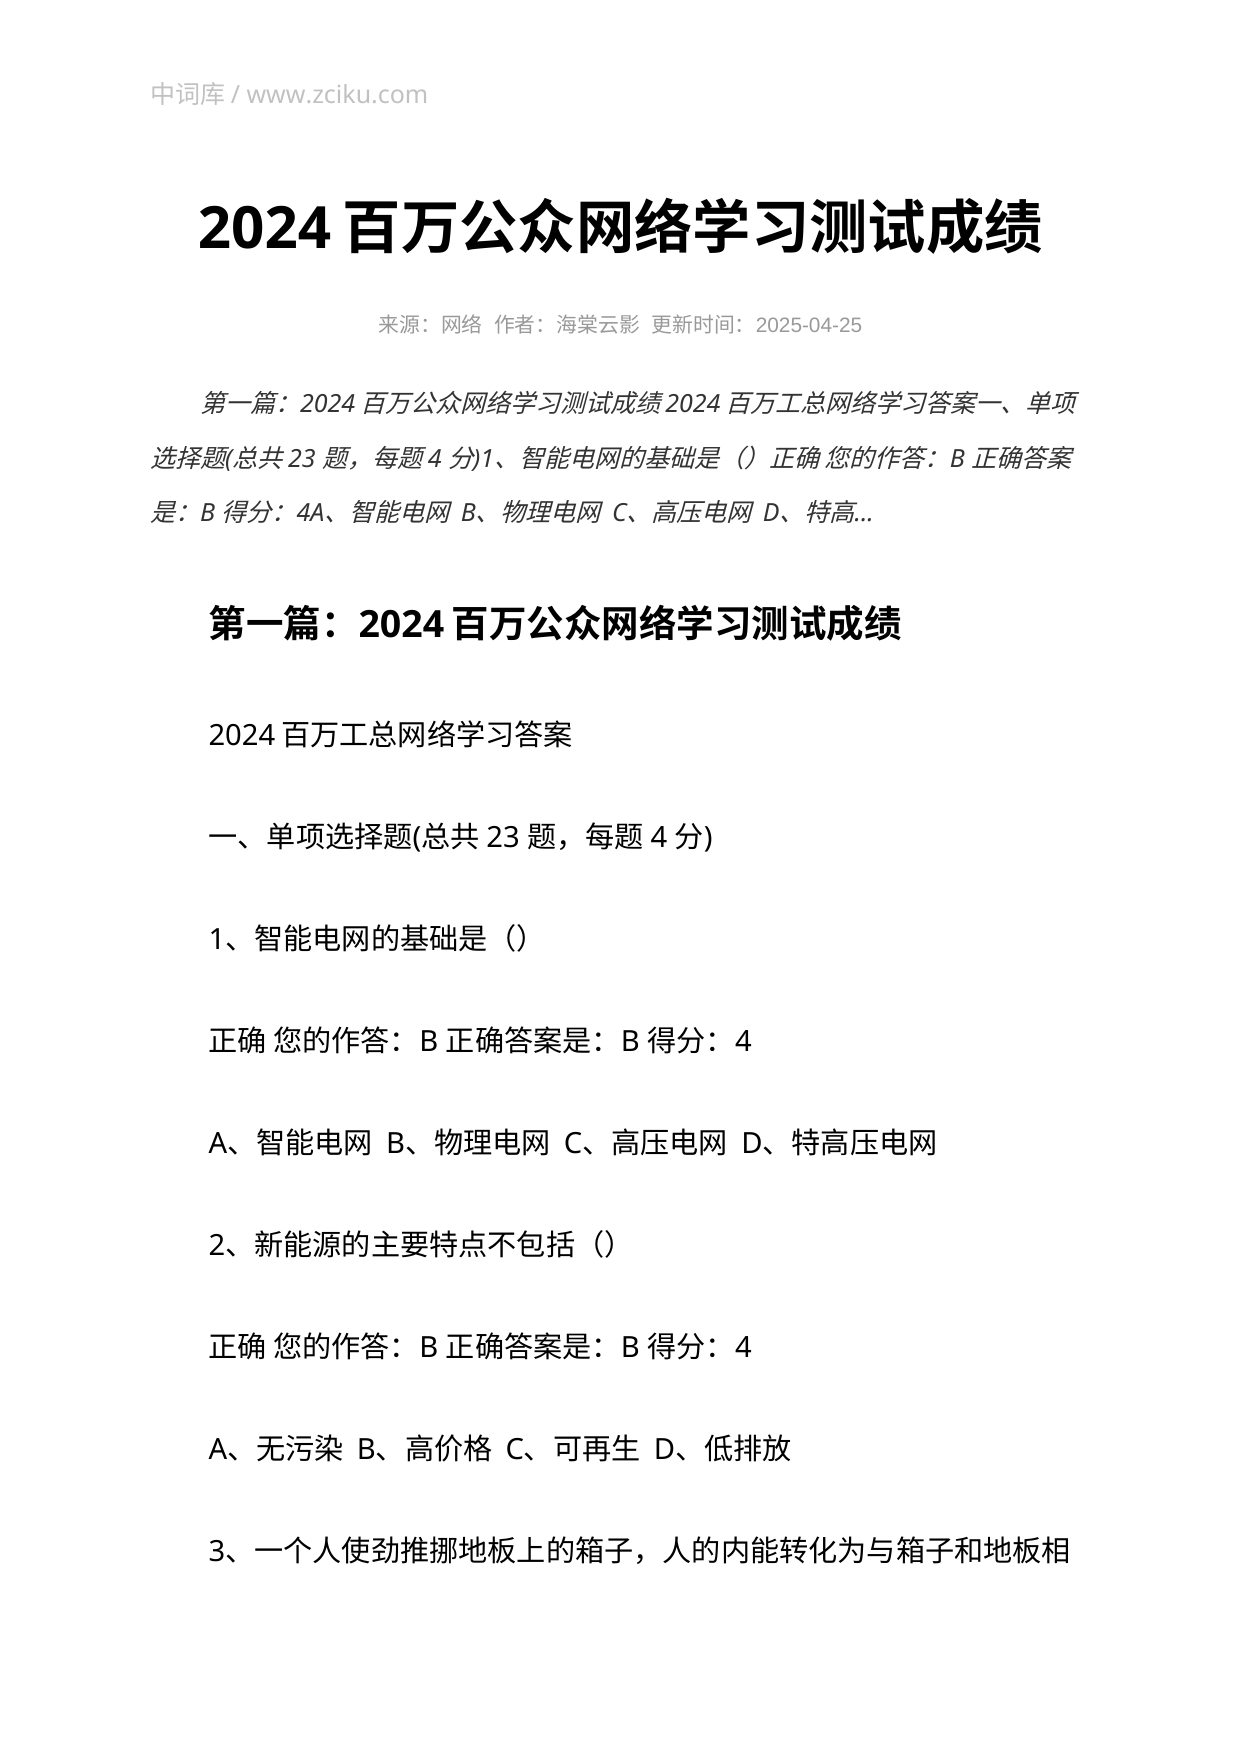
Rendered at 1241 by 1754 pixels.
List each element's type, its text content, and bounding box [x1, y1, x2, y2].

text 2024百万工总网络学习答案 [150, 711, 1090, 754]
text 来源：网络 作者：海棠云影 更新时间：2025-04-25 [150, 313, 1090, 337]
text 一、单项选择题(总共 23 题，每题 4 分) [150, 813, 1090, 856]
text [150, 1527, 1090, 1569]
text 2、新能源的主要特点不包括（） [150, 1221, 1090, 1264]
text A、无污染 B、高价格 C、可再生 D、低排放 [150, 1425, 1090, 1468]
text 正确 您的作答：B 正确答案是：B 得分：4 [150, 1323, 1090, 1366]
text 第一篇：2024百万公众网络学习测试成绩 [150, 594, 1090, 648]
text 第一篇：2024百万公众网络学习测试成绩2024百万工总网络学习答案一、单项选择题(总共 23 题，每题 4 分)1、智能电网的基础是（）正确 您的作答：B 正确答案是：B 得分：4A、智能电网 B、物理电网 C、高压电网 D、特高... [150, 384, 1090, 529]
text A、智能电网 B、物理电网 C、高压电网 D、特高压电网 [150, 1119, 1090, 1162]
text 正确 您的作答：B 正确答案是：B 得分：4 [150, 1017, 1090, 1060]
subtitle 2024百万公众网络学习测试成绩 [150, 181, 1090, 266]
text 1、智能电网的基础是（） [150, 915, 1090, 958]
